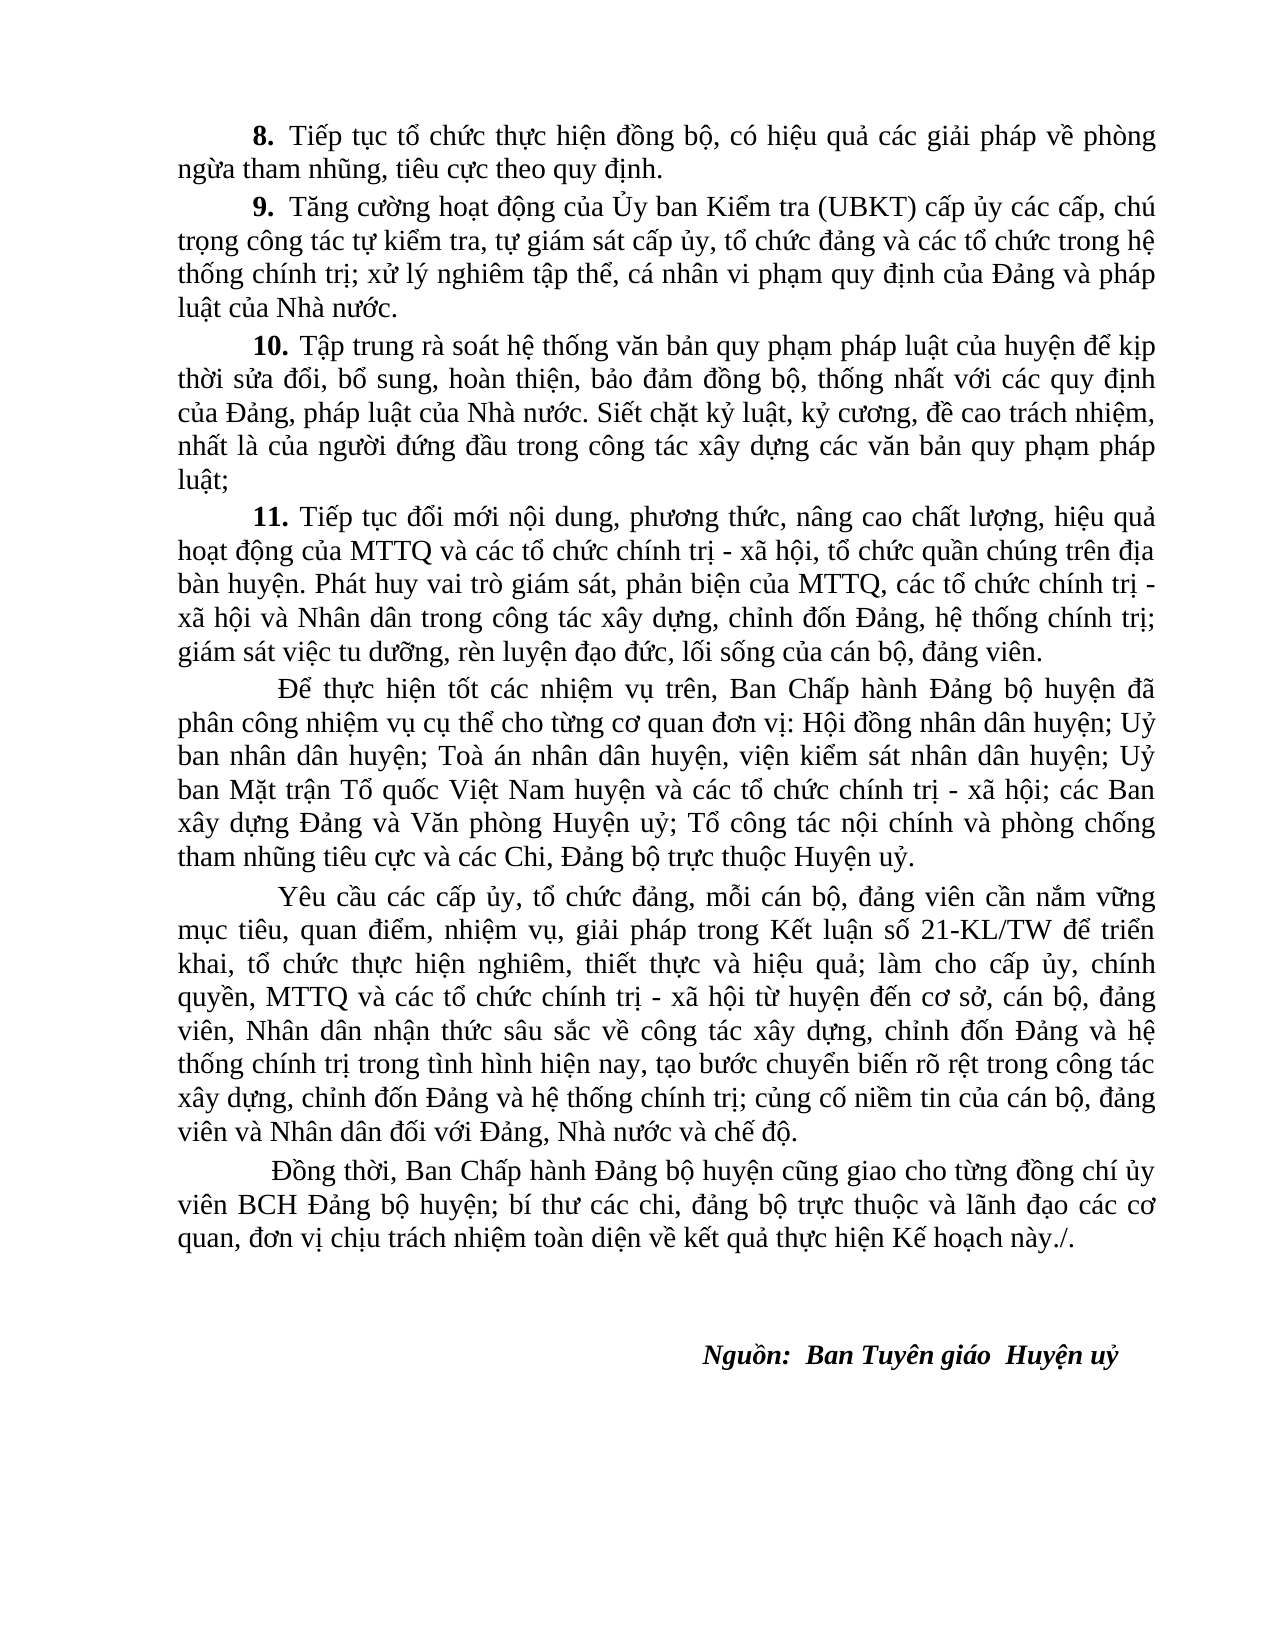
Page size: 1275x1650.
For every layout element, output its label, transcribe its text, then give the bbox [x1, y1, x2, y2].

text Đồng thời, Ban Chấp hành Đảng bộ huyện cũng giao cho từng đồng chí ủy viên BCH Đảng bộ huyện; bí thư các chi, đảng bộ trực thuộc và lãnh đạo các cơ quan, đơn vị chịu trách nhiệm toàn diện về kết quả thực hiện Kế hoạch này./. [177, 1153, 1157, 1254]
text Nguồn: Ban Tuyên giáo Huyện uỷ [627, 1338, 1157, 1370]
list Tiếp tục tổ chức thực hiện đồng bộ, có hiệu quả các giải pháp về phòng ngừa tham nhũng, tiêu cực theo quy định. [177, 118, 1157, 185]
text Yêu cầu các cấp ủy, tổ chức đảng, mỗi cán bộ, đảng viên cần nắm vững mục tiêu, quan điểm, nhiệm vụ, giải pháp trong Kết luận số 21-KL/TW để triển khai, tổ chức thực hiện nghiêm, thiết thực và hiệu quả; làm cho cấp ủy, chính quyền, MTTQ và các tổ chức chính trị - xã hội từ huyện đến cơ sở, cán bộ, đảng viên, Nhân dân nhận thức sâu sắc về công tác xây dựng, chỉnh đốn Đảng và hệ thống chính trị trong tình hình hiện nay, tạo bước chuyển biến rõ rệt trong công tác xây dựng, chỉnh đốn Đảng và hệ thống chính trị; củng cố niềm tin của cán bộ, đảng viên và Nhân dân đối với Đảng, Nhà nước và chế độ. [177, 879, 1157, 1147]
list Tập trung rà soát hệ thống văn bản quy phạm pháp luật của huyện để kịp thời sửa đổi, bổ sung, hoàn thiện, bảo đảm đồng bộ, thống nhất với các quy định của Đảng, pháp luật của Nhà nước. Siết chặt kỷ luật, kỷ cương, đề cao trách nhiệm, nhất là của người đứng đầu trong công tác xây dựng các văn bản quy phạm pháp luật; [177, 328, 1157, 495]
list Tiếp tục đổi mới nội dung, phương thức, nâng cao chất lượng, hiệu quả hoạt động của MTTQ và các tổ chức chính trị - xã hội, tổ chức quần chúng trên địa bàn huyện. Phát huy vai trò giám sát, phản biện của MTTQ, các tổ chức chính trị - xã hội và Nhân dân trong công tác xây dựng, chỉnh đốn Đảng, hệ thống chính trị; giám sát việc tu dưỡng, rèn luyện đạo đức, lối sống của cán bộ, đảng viên. [177, 499, 1157, 667]
text Để thực hiện tốt các nhiệm vụ trên, Ban Chấp hành Đảng bộ huyện đã phân công nhiệm vụ cụ thể cho từng cơ quan đơn vị: Hội đồng nhân dân huyện; Uỷ ban nhân dân huyện; Toà án nhân dân huyện, viện kiểm sát nhân dân huyện; Uỷ ban Mặt trận Tổ quốc Việt Nam huyện và các tổ chức chính trị - xã hội; các Ban xây dựng Đảng và Văn phòng Huyện uỷ; Tổ công tác nội chính và phòng chống tham nhũng tiêu cực và các Chi, Đảng bộ trực thuộc Huyện uỷ. [177, 671, 1157, 873]
list Tăng cường hoạt động của Ủy ban Kiểm tra (UBKT) cấp ủy các cấp, chú trọng công tác tự kiểm tra, tự giám sát cấp ủy, tổ chức đảng và các tổ chức trong hệ thống chính trị; xử lý nghiêm tập thể, cá nhân vi phạm quy định của Đảng và pháp luật của Nhà nước. [177, 189, 1157, 323]
